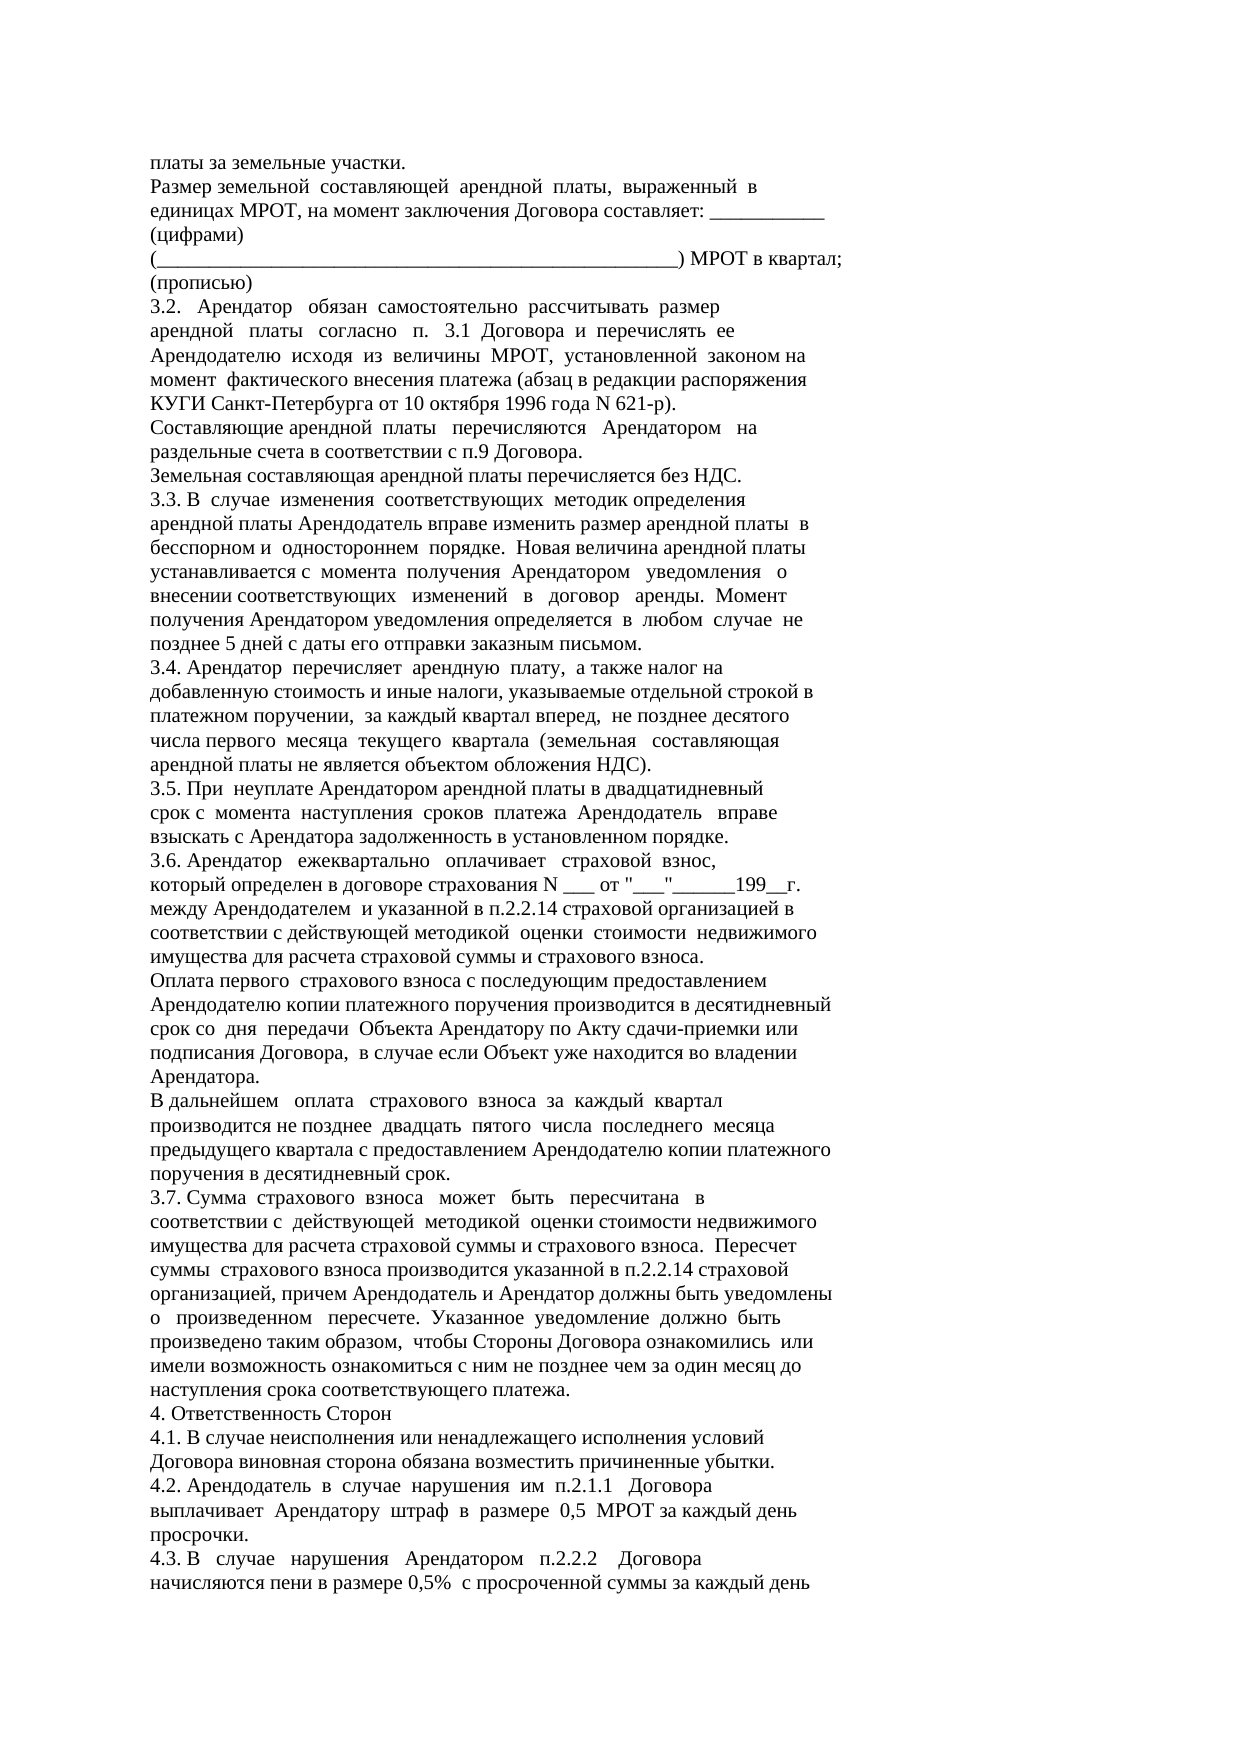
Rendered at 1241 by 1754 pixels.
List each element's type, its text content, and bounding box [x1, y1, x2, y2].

text срок со дня передачи Объекта Арендатору по Акту сдачи-приемки или [150, 1016, 1090, 1040]
text Земельная составляющая арендной платы перечисляется без НДС. [150, 463, 1090, 487]
text Арендодателю копии платежного поручения производится в десятидневный [150, 992, 1090, 1016]
text суммы страхового взноса производится указанной в п.2.2.14 страховой [150, 1257, 1090, 1281]
text В дальнейшем оплата страхового взноса за каждый квартал [150, 1088, 1090, 1112]
text взыскать с Арендатора задолженность в установленном порядке. [150, 824, 1090, 848]
text 4.2. Арендодатель в случае нарушения им п.2.1.1 Договора [150, 1473, 1090, 1497]
text Размер земельной составляющей арендной платы, выраженный в [150, 174, 1090, 198]
text момент фактического внесения платежа (абзац в редакции распоряжения [150, 367, 1090, 391]
text Составляющие арендной платы перечисляются Арендатором на [150, 415, 1090, 439]
text (__________________________________________________) МРОТ в квартал; [150, 246, 1090, 270]
text подписания Договора, в случае если Объект уже находится во владении [150, 1040, 1090, 1064]
text 4.3. В случае нарушения Арендатором п.2.2.2 Договора [150, 1546, 1090, 1570]
text 4. Ответственность Сторон [150, 1401, 1090, 1425]
text получения Арендатором уведомления определяется в любом случае не [150, 607, 1090, 631]
text который определен в договоре страхования N ___ от "___"______199__г. [150, 872, 1090, 896]
text выплачивает Арендатору штраф в размере 0,5 МРОТ за каждый день [150, 1497, 1090, 1522]
text срок с момента наступления сроков платежа Арендодатель вправе [150, 800, 1090, 824]
text имели возможность ознакомиться с ним не позднее чем за один месяц до [150, 1353, 1090, 1377]
text раздельные счета в соответствии с п.9 Договора. [150, 439, 1090, 463]
text 3.2. Арендатор обязан самостоятельно рассчитывать размер [150, 294, 1090, 318]
text просрочки. [150, 1522, 1090, 1546]
text имущества для расчета страховой суммы и страхового взноса. Пересчет [150, 1233, 1090, 1257]
text единицах МРОТ, на момент заключения Договора составляет: ___________ [150, 198, 1090, 222]
text Арендатора. [150, 1064, 1090, 1088]
text платы за земельные участки. [150, 150, 1090, 174]
text Договора виновная сторона обязана возместить причиненные убытки. [150, 1449, 1090, 1473]
text 3.7. Сумма страхового взноса может быть пересчитана в [150, 1185, 1090, 1209]
text произведено таким образом, чтобы Стороны Договора ознакомились или [150, 1329, 1090, 1353]
text (цифрами) [150, 222, 1090, 246]
text (прописью) [150, 270, 1090, 294]
text 3.3. В случае изменения соответствующих методик определения [150, 487, 1090, 511]
text 4.1. В случае неисполнения или ненадлежащего исполнения условий [150, 1425, 1090, 1449]
text имущества для расчета страховой суммы и страхового взноса. [150, 944, 1090, 968]
text предыдущего квартала с предоставлением Арендодателю копии платежного [150, 1137, 1090, 1161]
text бесспорном и одностороннем порядке. Новая величина арендной платы [150, 535, 1090, 559]
text о произведенном пересчете. Указанное уведомление должно быть [150, 1305, 1090, 1329]
text арендной платы согласно п. 3.1 Договора и перечислять ее [150, 318, 1090, 342]
text платежном поручении, за каждый квартал вперед, не позднее десятого [150, 703, 1090, 727]
text 3.6. Арендатор ежеквартально оплачивает страховой взнос, [150, 848, 1090, 872]
text устанавливается с момента получения Арендатором уведомления о [150, 559, 1090, 583]
text числа первого месяца текущего квартала (земельная составляющая [150, 727, 1090, 752]
text добавленную стоимость и иные налоги, указываемые отдельной строкой в [150, 679, 1090, 703]
text 3.5. При неуплате Арендатором арендной платы в двадцатидневный [150, 776, 1090, 800]
text 3.4. Арендатор перечисляет арендную плату, а также налог на [150, 655, 1090, 679]
text арендной платы не является объектом обложения НДС). [150, 752, 1090, 776]
text КУГИ Санкт-Петербурга от 10 октября 1996 года N 621-р). [150, 391, 1090, 415]
text соответствии с действующей методикой оценки стоимости недвижимого [150, 920, 1090, 944]
text позднее 5 дней с даты его отправки заказным письмом. [150, 631, 1090, 655]
text наступления срока соответствующего платежа. [150, 1377, 1090, 1401]
text внесении соответствующих изменений в договор аренды. Момент [150, 583, 1090, 607]
text начисляются пени в размере 0,5% с просроченной суммы за каждый день [150, 1570, 1090, 1594]
text Арендодателю исходя из величины МРОТ, установленной законом на [150, 342, 1090, 367]
text производится не позднее двадцать пятого числа последнего месяца [150, 1112, 1090, 1137]
text организацией, причем Арендодатель и Арендатор должны быть уведомлены [150, 1281, 1090, 1305]
text поручения в десятидневный срок. [150, 1161, 1090, 1185]
text арендной платы Арендодатель вправе изменить размер арендной платы в [150, 511, 1090, 535]
text Оплата первого страхового взноса с последующим предоставлением [150, 968, 1090, 992]
text соответствии с действующей методикой оценки стоимости недвижимого [150, 1209, 1090, 1233]
text между Арендодателем и указанной в п.2.2.14 страховой организацией в [150, 896, 1090, 920]
